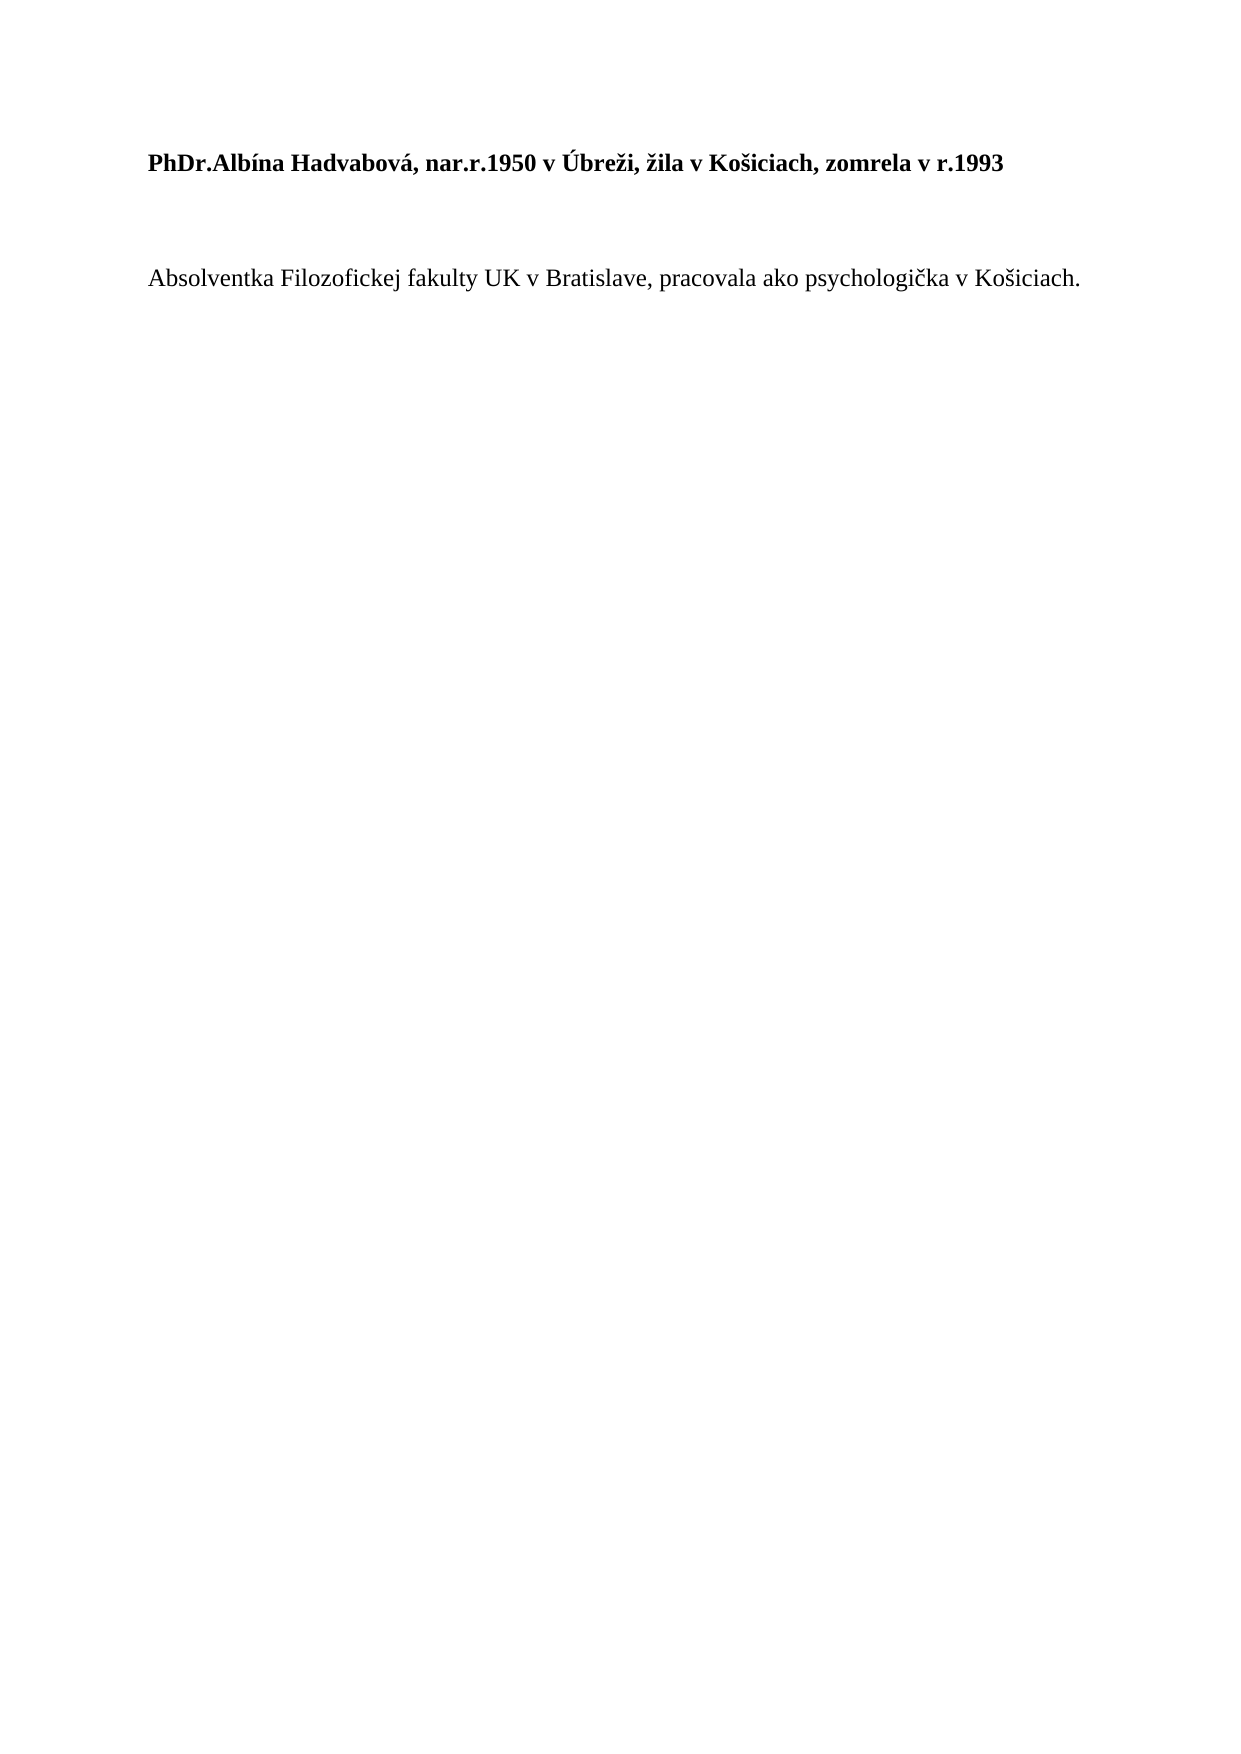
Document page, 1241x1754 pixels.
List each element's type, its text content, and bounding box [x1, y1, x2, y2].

text Absolventka Filozofickej fakulty UK v Bratislave, pracovala ako psychologička v Košiciach. [148, 263, 1093, 292]
text PhDr.Albína Hadvabová, nar.r.1950 v Úbreži, žila v Košiciach, zomrela v r.1993 [148, 148, 1093, 176]
